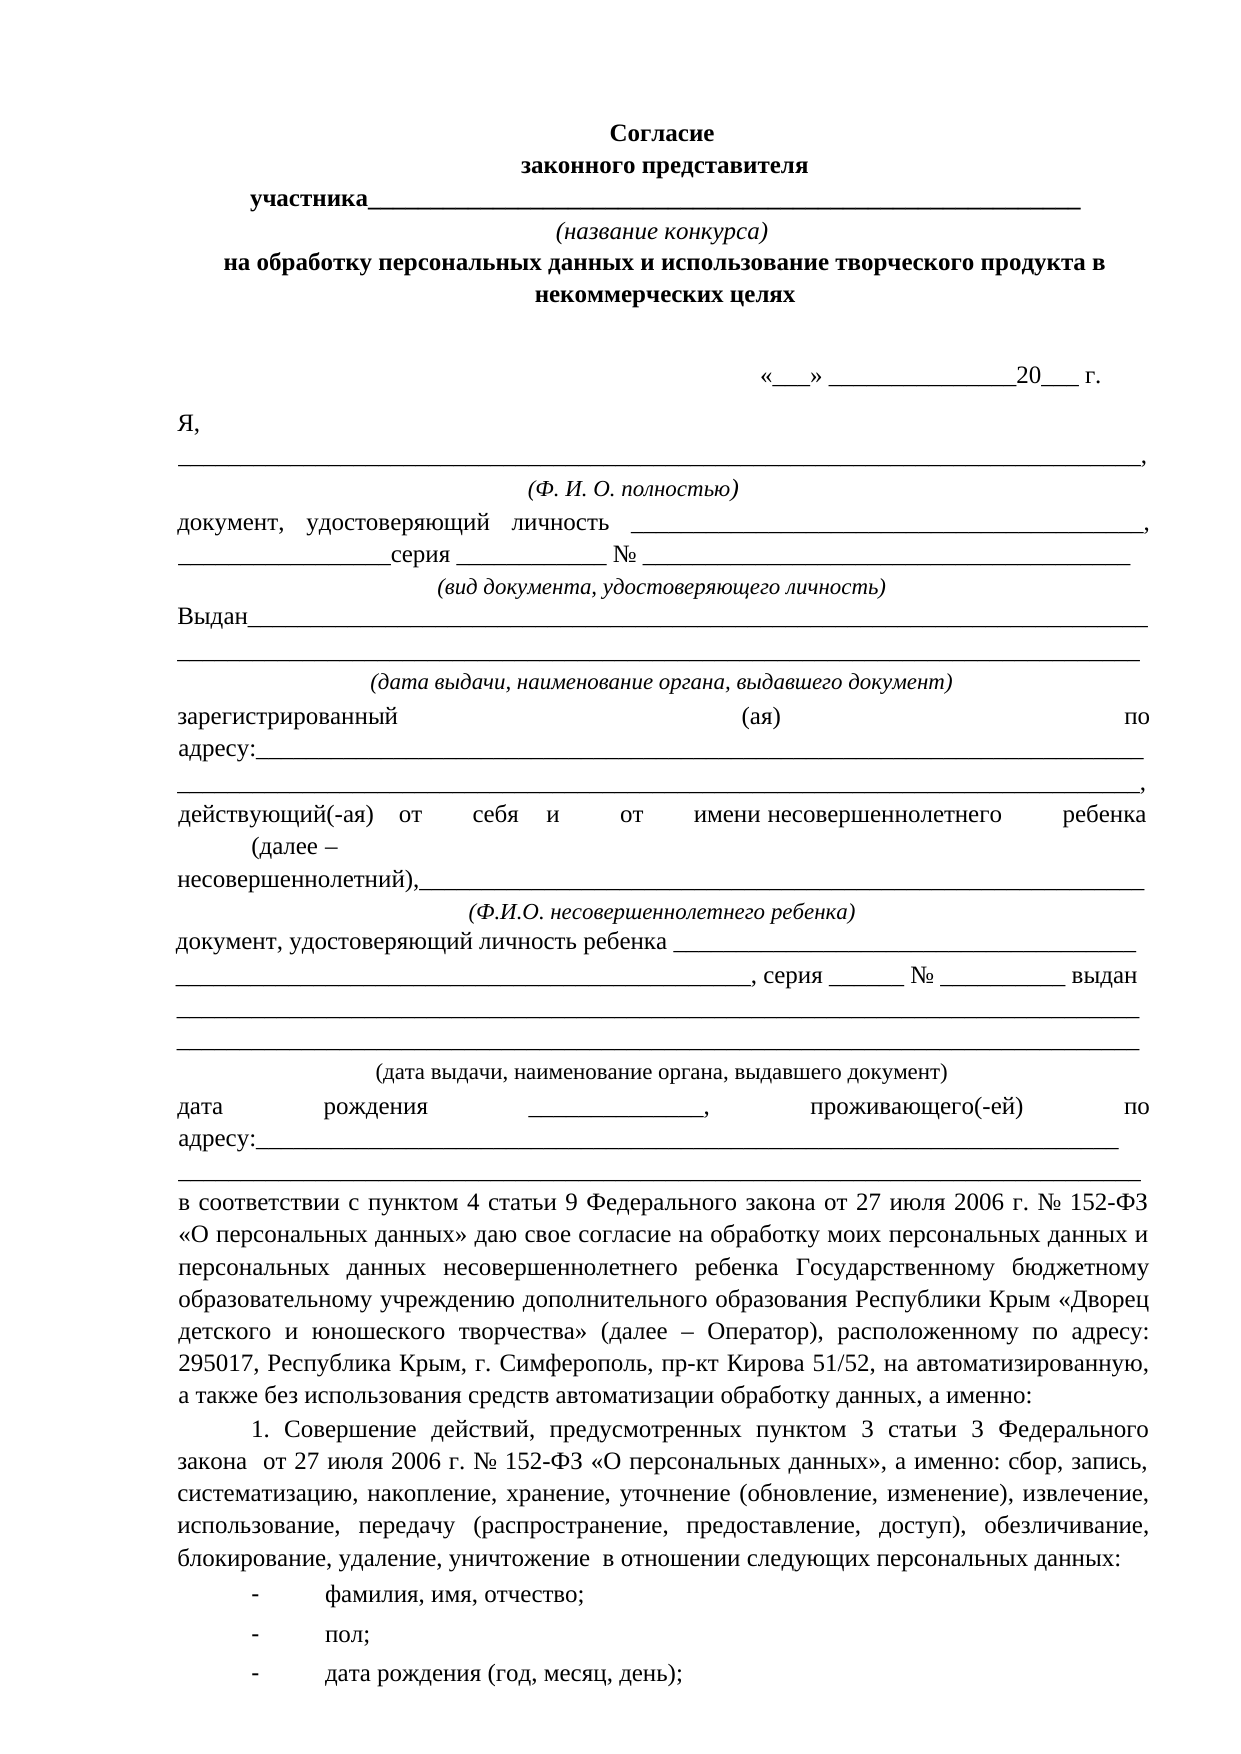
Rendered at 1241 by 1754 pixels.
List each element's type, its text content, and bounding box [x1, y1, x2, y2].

list дата рождения (год, месяц, день); [251, 1655, 1150, 1689]
text _____________________________________________________________________________, действующий(-ая) от себя и от имени несовершеннолетнего ребенка (далее – [177, 767, 1150, 860]
text (дата выдачи, наименование органа, выдавшего документ) [177, 1058, 1147, 1084]
text Выдан________________________________________________________________________ [177, 601, 1150, 630]
text (дата выдачи, наименование органа, выдавшего документ) [230, 668, 1093, 695]
list пол; [251, 1615, 1150, 1649]
text зарегистрированный (ая) по адресу:_______________________________________________________________________ [177, 701, 1150, 762]
text ______________________________________________, серия ______ № __________ выдан __________________________________________________________________________________________________________________________________________________________ [176, 960, 1150, 1053]
text документ, удостоверяющий личность _________________________________________, _________________серия ____________ № _______________________________________ [177, 507, 1150, 568]
text (название конкурса) [236, 216, 1088, 245]
text дата рождения ______________, проживающего(-ей) по адресу:_____________________________________________________________________ _____________________________________________________________________________ в соответствии с пунктом 4 статьи 9 Федерального закона от 27 июля 2006 г. № 152-ФЗ «О персональных данных» даю свое согласие на обработку моих персональных данных и персональных данных несовершеннолетнего ребенка Государственному бюджетному образовательному учреждению дополнительного образования Республики Крым «Дворец детского и юношеского творчества» (далее – Оператор), расположенному по адресу: 295017, Республика Крым, г. Симферополь, пр-кт Кирова 51/52, на автоматизированную, а также без использования средств автоматизации обработку данных, а именно: [177, 1091, 1150, 1409]
text _____________________________________________________________________________ [177, 635, 1150, 664]
text несовершеннолетний),__________________________________________________________ [177, 864, 1150, 893]
text документ, удостоверяющий личность ребенка _____________________________________ [176, 926, 1150, 955]
text законного представителя участника_________________________________________________________ [177, 151, 1152, 212]
text Я, _____________________________________________________________________________, [177, 408, 1150, 469]
text (вид документа, удостоверяющего личность) [230, 573, 1093, 599]
text (Ф.И.О. несовершеннолетнего ребенка) [230, 898, 1094, 924]
text на обработку персональных данных и использование творческого продукта в некоммерческих целях [177, 247, 1152, 308]
text 1. Совершение действий, предусмотренных пунктом 3 статьи 3 Федерального закона от 27 июля 2006 г. № 152-ФЗ «О персональных данных», а именно: сбор, запись, систематизацию, накопление, хранение, уточнение (обновление, изменение), извлечение, использование, передачу (распространение, предоставление, доступ), обезличивание, блокирование, удаление, уничтожение в отношении следующих персональных данных: [177, 1414, 1150, 1571]
text «___» _______________20___ г. [177, 360, 1101, 389]
list фамилия, имя, отчество; [251, 1576, 1150, 1610]
text (Ф. И. О. полностью) [230, 473, 1036, 502]
text Согласие [188, 118, 1136, 147]
